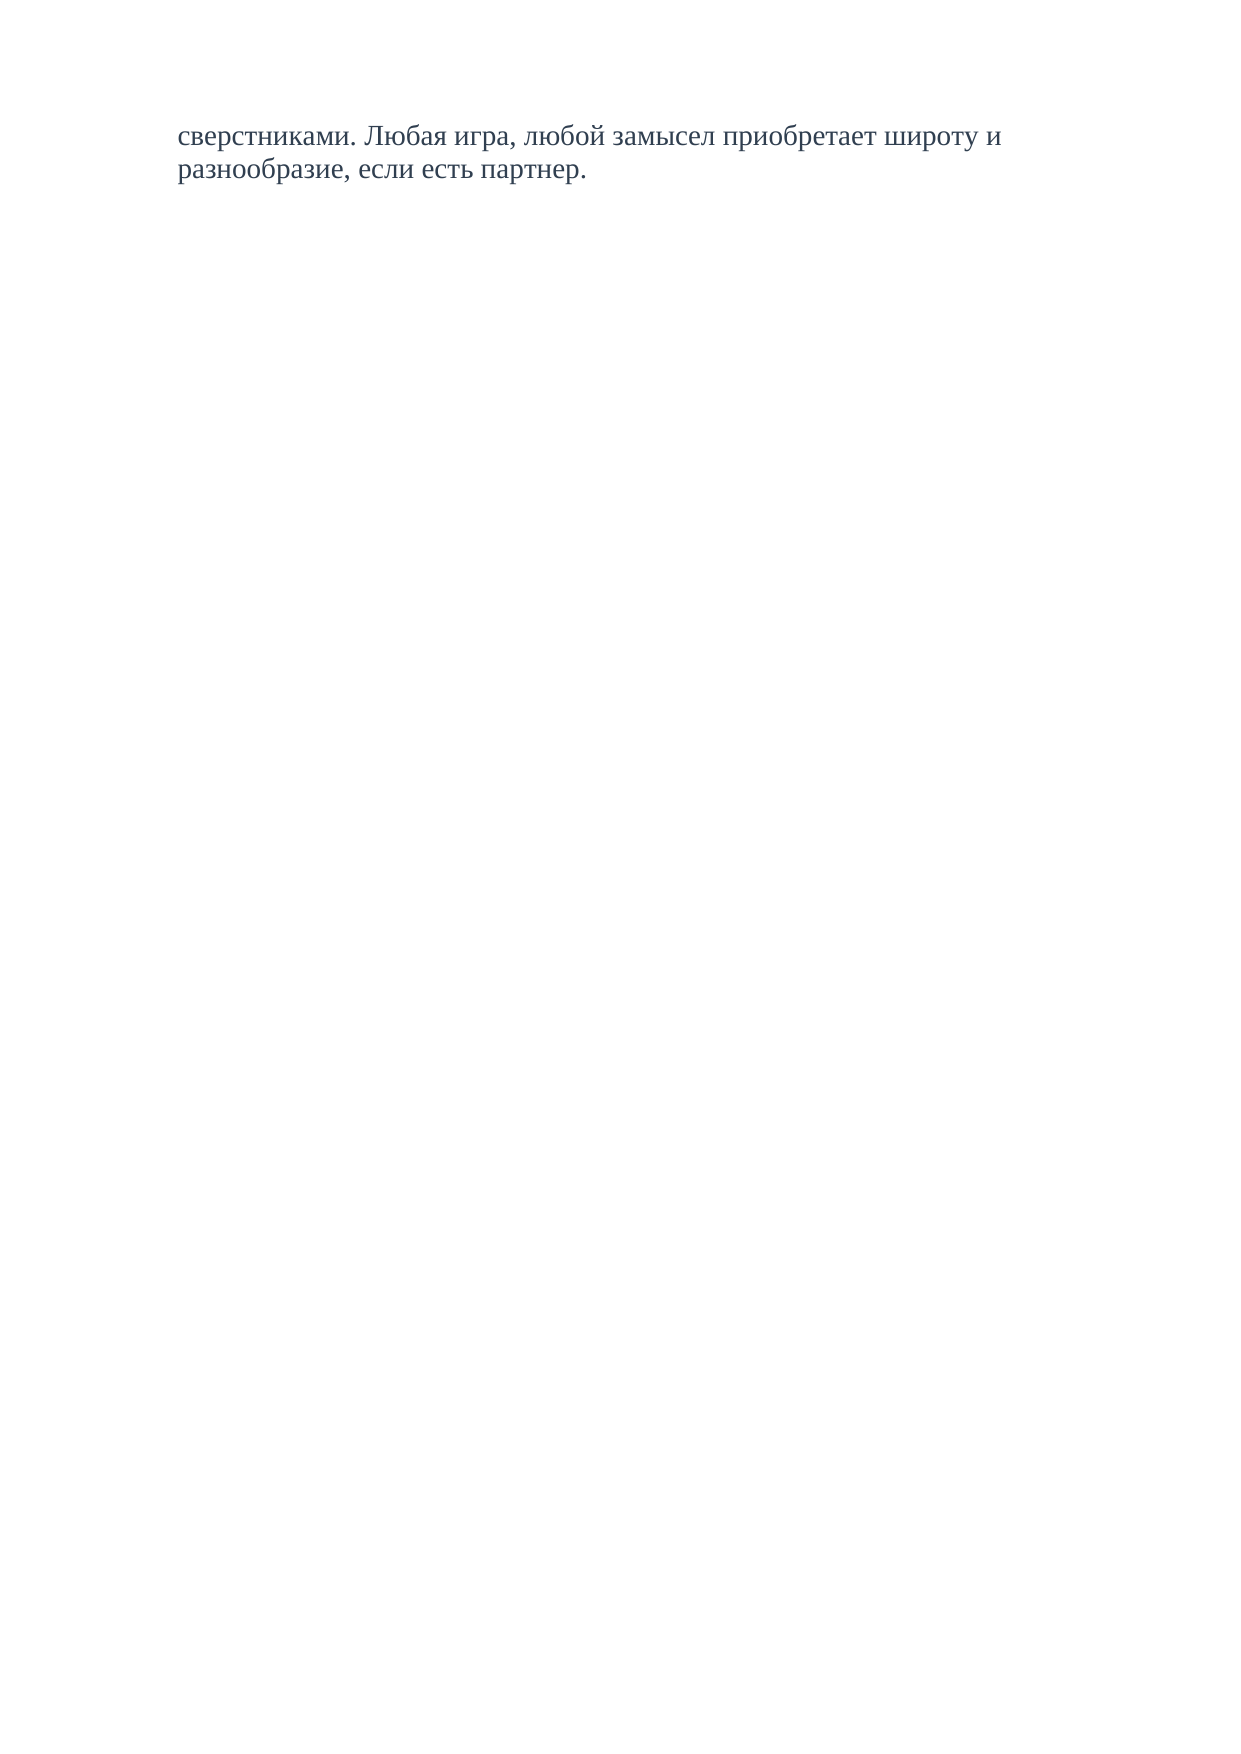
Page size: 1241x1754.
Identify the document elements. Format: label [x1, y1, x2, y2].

text [177, 118, 1152, 185]
